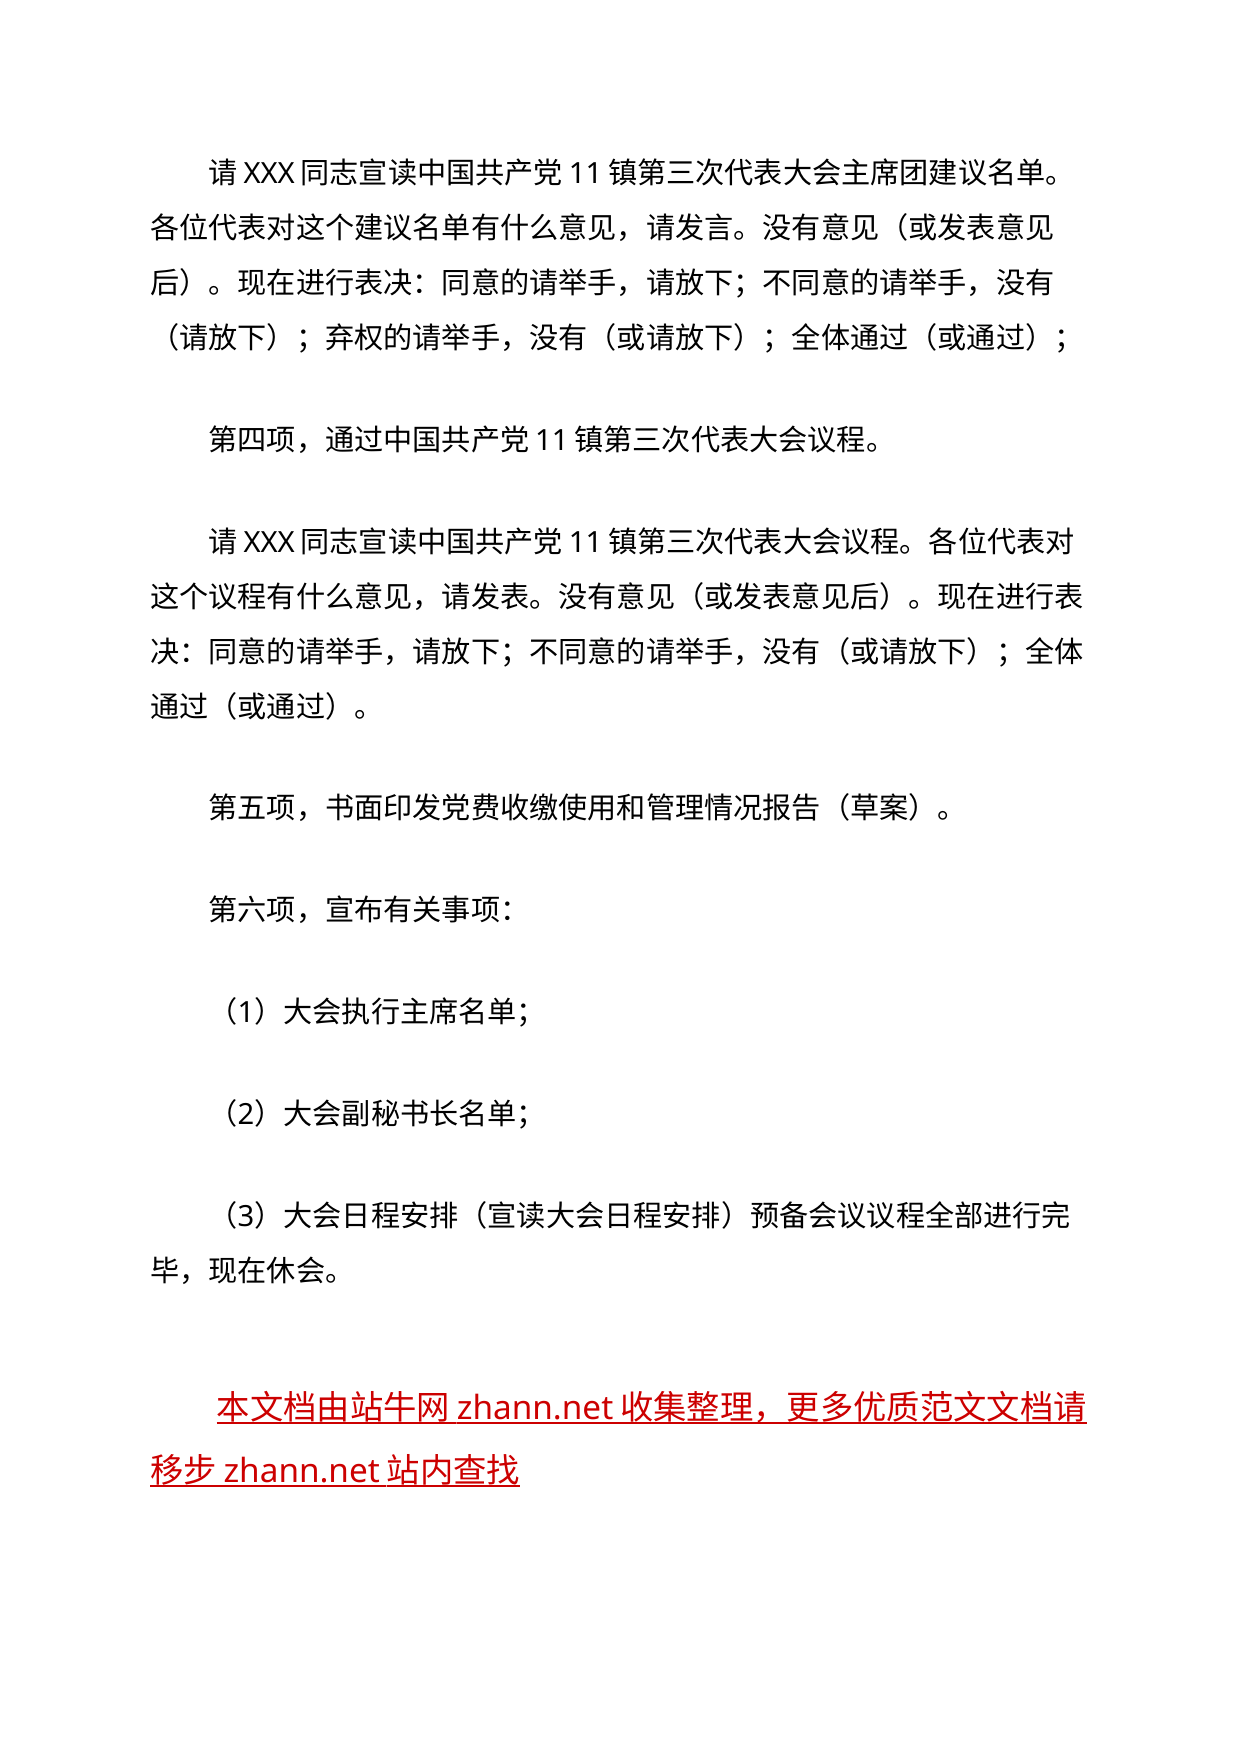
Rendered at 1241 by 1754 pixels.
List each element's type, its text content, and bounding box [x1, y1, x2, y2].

text 本文档由站牛网zhann.net收集整理，更多优质范文文档请移步zhann.net站内查找 [150, 1381, 1090, 1492]
text （2）大会副秘书长名单； [150, 1091, 1090, 1133]
text 请XXX同志宣读中国共产党11镇第三次代表大会议程。各位代表对这个议程有什么意见，请发表。没有意见（或发表意见后）。现在进行表决：同意的请举手，请放下；不同意的请举手，没有（或请放下）；全体通过（或通过）。 [150, 518, 1090, 726]
text 请XXX同志宣读中国共产党11镇第三次代表大会主席团建议名单。各位代表对这个建议名单有什么意见，请发言。没有意见（或发表意见后）。现在进行表决：同意的请举手，请放下；不同意的请举手，没有（请放下）；弃权的请举手，没有（或请放下）；全体通过（或通过）； [150, 150, 1090, 357]
text （1）大会执行主席名单； [150, 989, 1090, 1031]
text 第四项，通过中国共产党11镇第三次代表大会议程。 [150, 417, 1090, 459]
text 第六项，宣布有关事项： [150, 887, 1090, 929]
text （3）大会日程安排（宣读大会日程安排）预备会议议程全部进行完毕，现在休会。 [150, 1193, 1090, 1290]
text 第五项，书面印发党费收缴使用和管理情况报告（草案）。 [150, 785, 1090, 827]
